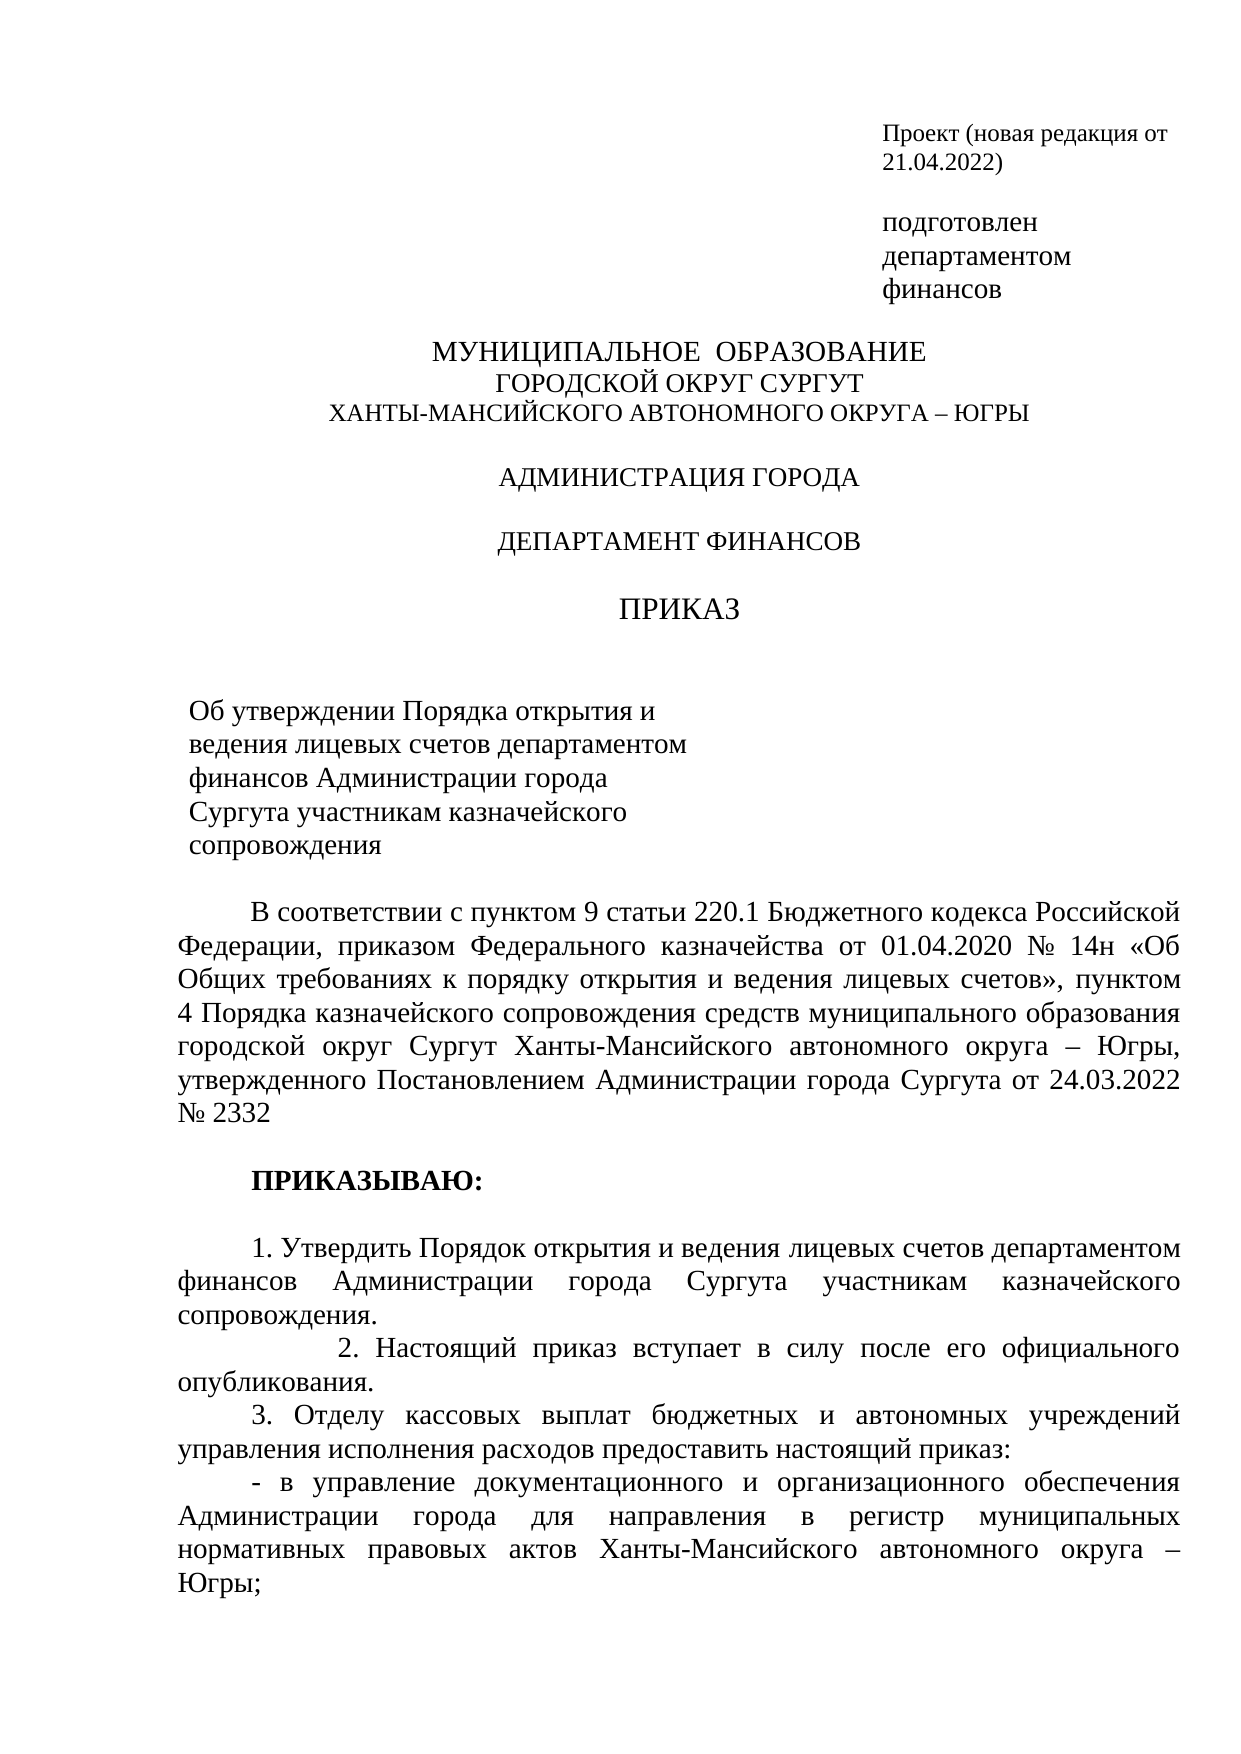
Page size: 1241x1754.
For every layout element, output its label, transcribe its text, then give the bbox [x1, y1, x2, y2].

text ПРИКАЗЫВАЮ: [177, 1163, 1181, 1196]
text 3. Отделу кассовых выплат бюджетных и автономных учреждений управления исполнения расходов предоставить настоящий приказ: [177, 1397, 1181, 1464]
text В соответствии с пунктом 9 статьи 220.1 Бюджетного кодекса Российской Федерации, приказом Федерального казначейства от 01.04.2020 № 14н «Об Общих требованиях к порядку открытия и ведения лицевых счетов», пунктом 4 Порядка казначейского сопровождения средств муниципального образования городской округ Сургут Ханты-Мансийского автономного округа – Югры, утвержденного Постановлением Администрации города Сургута от 24.03.2022 № 2332 [177, 894, 1181, 1129]
text 1. Утвердить Порядок открытия и ведения лицевых счетов департаментом финансов Администрации города Сургута участникам казначейского сопровождения. [177, 1230, 1181, 1330]
text - в управление документационного и организационного обеспечения Администрации города для направления в регистр муниципальных нормативных правовых актов Ханты-Мансийского автономного округа – Югры; [177, 1464, 1181, 1599]
table_header Об утверждении Порядка открытия и ведения лицевых счетов департаментом финансов Администрации города Сургута участникам казначейского сопровождения [177, 693, 709, 861]
table_header [177, 118, 1181, 626]
list 2. Настоящий приказ вступает в силу после его официального опубликования. [177, 1330, 1181, 1397]
